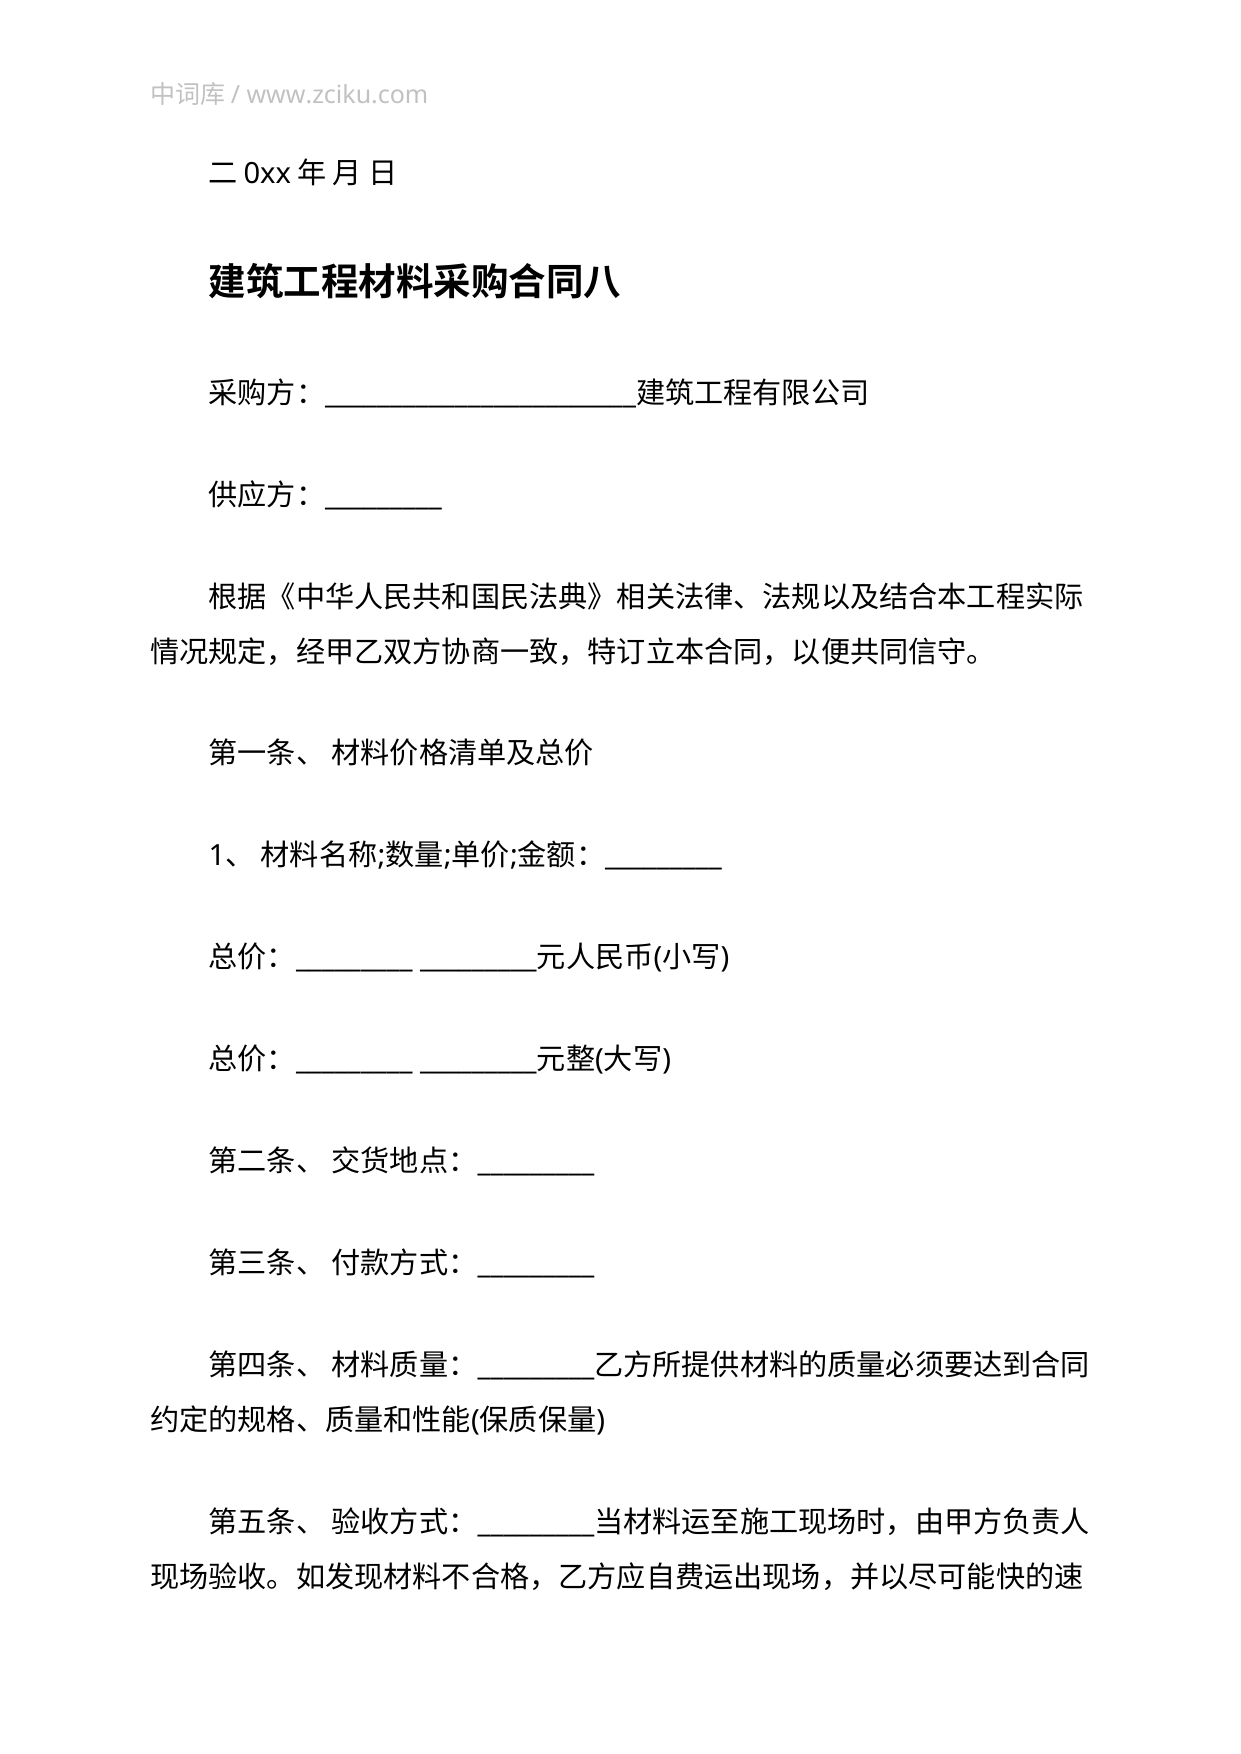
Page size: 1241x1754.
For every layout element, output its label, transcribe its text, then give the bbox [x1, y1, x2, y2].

text 第二条、 交货地点：_________ [150, 1138, 1090, 1180]
text 二0xx年 月 日 [150, 150, 1090, 192]
text 第一条、 材料价格清单及总价 [150, 730, 1090, 772]
text 根据《中华人民共和国民法典》相关法律、法规以及结合本工程实际情况规定，经甲乙双方协商一致，特订立本合同，以便共同信守。 [150, 573, 1090, 671]
text 总价：_________ _________元整(大写) [150, 1036, 1090, 1078]
text 供应方：_________ [150, 471, 1090, 514]
text 第三条、 付款方式：_________ [150, 1240, 1090, 1282]
text 建筑工程材料采购合同八 [150, 252, 1090, 306]
text 采购方：________________________建筑工程有限公司 [150, 369, 1090, 412]
text 总价：_________ _________元人民币(小写) [150, 934, 1090, 976]
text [150, 1499, 1090, 1596]
text 1、 材料名称;数量;单价;金额：_________ [150, 832, 1090, 874]
text 第四条、 材料质量：_________乙方所提供材料的质量必须要达到合同约定的规格、质量和性能(保质保量) [150, 1342, 1090, 1439]
